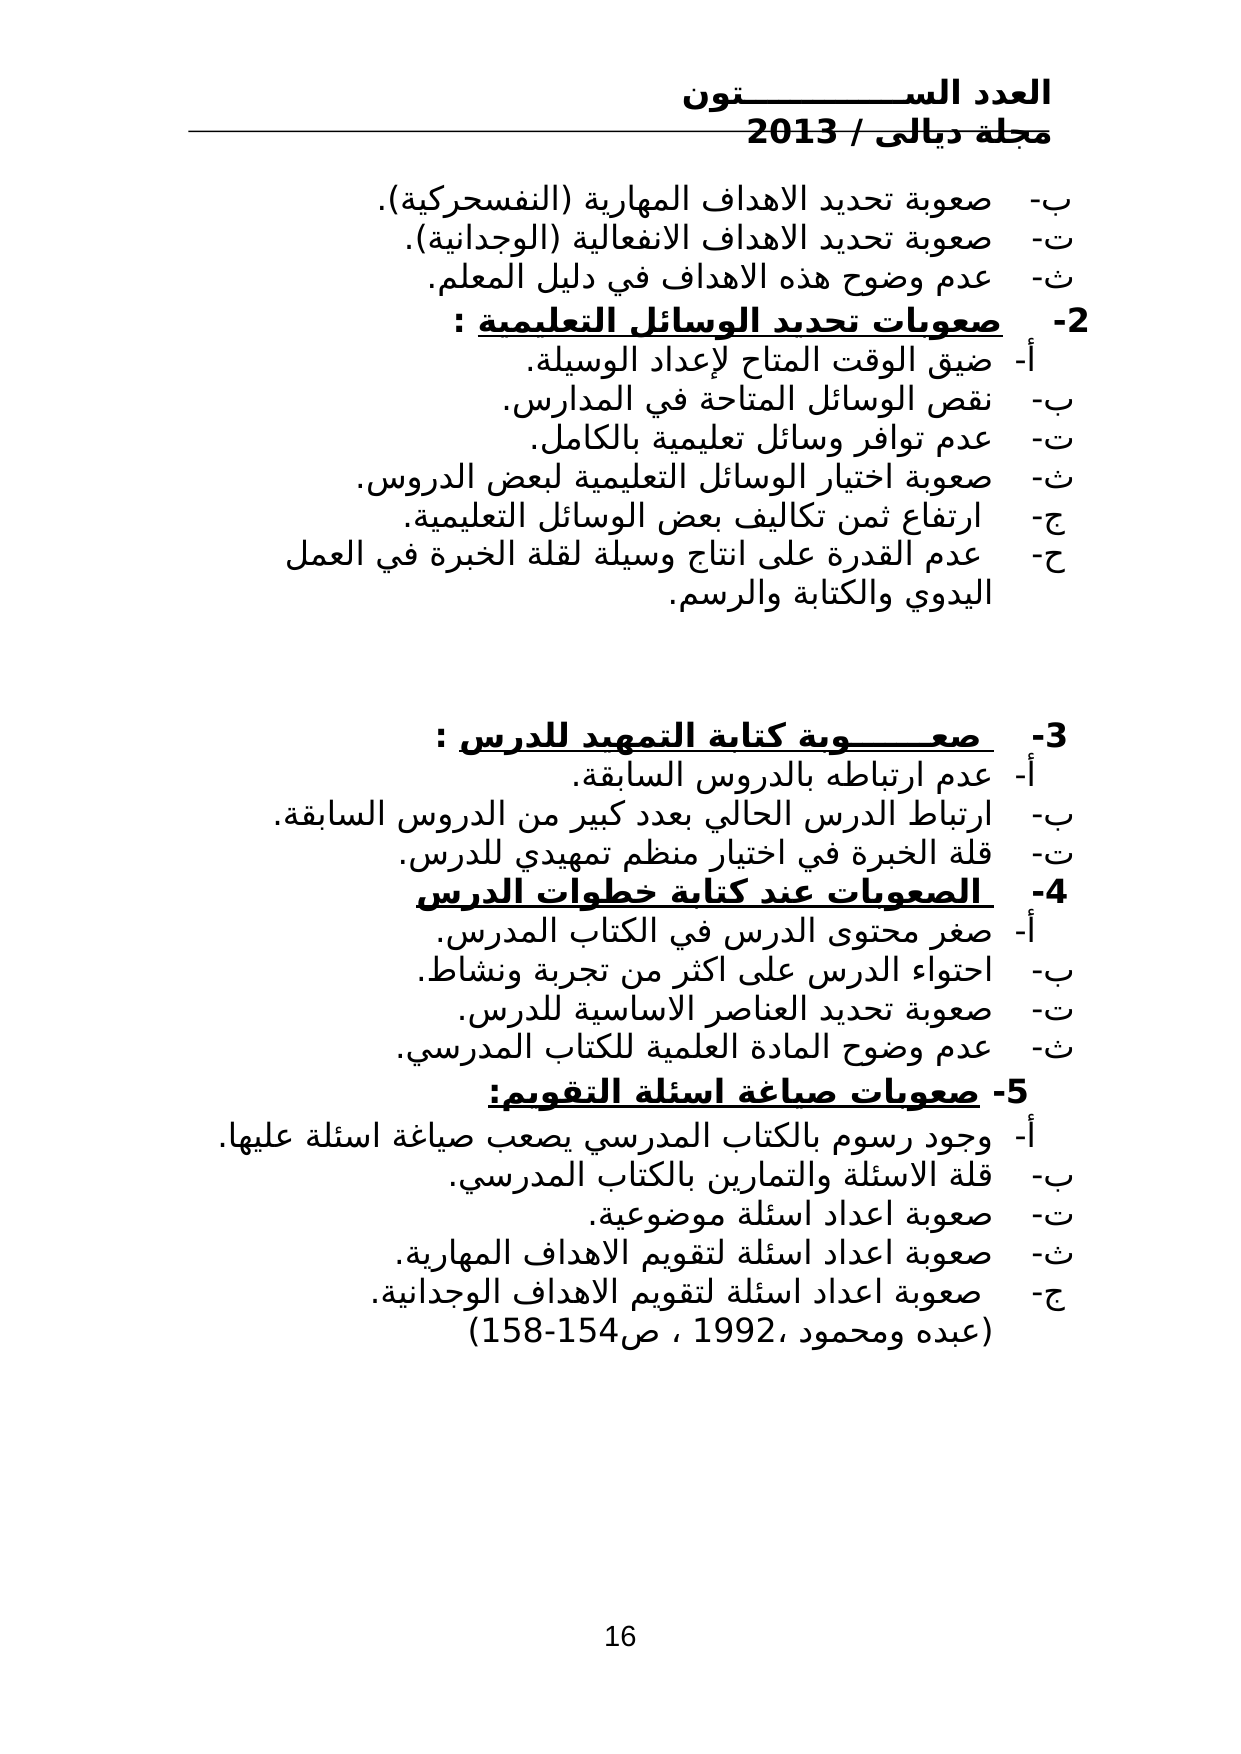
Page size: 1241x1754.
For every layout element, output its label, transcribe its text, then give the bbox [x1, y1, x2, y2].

list قلة الخبرة في اختيار منظم تمهيدي للدرس. [187, 833, 1031, 872]
list صعوبات تحديد الوسائل التعليمية : [187, 302, 1053, 341]
list صعوبة تحديد الاهداف المهارية (النفسحركية). [187, 179, 1029, 218]
list صعوبة تحديد الاهداف الانفعالية (الوجدانية). [187, 218, 1031, 257]
list وجود رسوم بالكتاب المدرسي يصعب صياغة اسئلة عليها. [187, 1117, 1014, 1156]
list قلة الاسئلة والتمارين بالكتاب المدرسي. [187, 1156, 1031, 1195]
list صعـــــــوبة كتابة التمهيد للدرس : [187, 717, 1031, 756]
list ضيق الوقت المتاح لإعداد الوسيلة. [187, 341, 1014, 379]
list احتواء الدرس على اكثر من تجربة ونشاط. [187, 950, 1031, 989]
list عدم وضوح المادة العلمية للكتاب المدرسي. [187, 1028, 1031, 1067]
list ارتباط الدرس الحالي بعدد كبير من الدروس السابقة. [187, 795, 1031, 833]
list صغر محتوى الدرس في الكتاب المدرس. [187, 911, 1014, 950]
text 5- صعوبات صياغة اسئلة التقويم: [187, 1072, 1029, 1111]
list عدم وضوح هذه الاهداف في دليل المعلم. [187, 257, 1031, 296]
list نقص الوسائل المتاحة في المدارس. [187, 379, 1031, 418]
text (عبده ومحمود ،1992 ، ص154-158) [187, 1311, 994, 1350]
list عدم القدرة على انتاج وسيلة لقلة الخبرة في العمل اليدوي والكتابة والرسم. [187, 535, 1031, 613]
list صعوبة اعداد اسئلة لتقويم الاهداف الوجدانية. [187, 1272, 1031, 1311]
list صعوبة اعداد اسئلة لتقويم الاهداف المهارية. [187, 1233, 1031, 1272]
list صعوبة تحديد العناصر الاساسية للدرس. [187, 989, 1031, 1028]
list الصعوبات عند كتابة خطوات الدرس [187, 872, 1031, 911]
list عدم توافر وسائل تعليمية بالكامل. [187, 418, 1031, 457]
list ارتفاع ثمن تكاليف بعض الوسائل التعليمية. [187, 496, 1031, 535]
list صعوبة اختيار الوسائل التعليمية لبعض الدروس. [187, 457, 1031, 496]
list صعوبة اعداد اسئلة موضوعية. [187, 1195, 1031, 1233]
list عدم ارتباطه بالدروس السابقة. [187, 756, 1014, 795]
